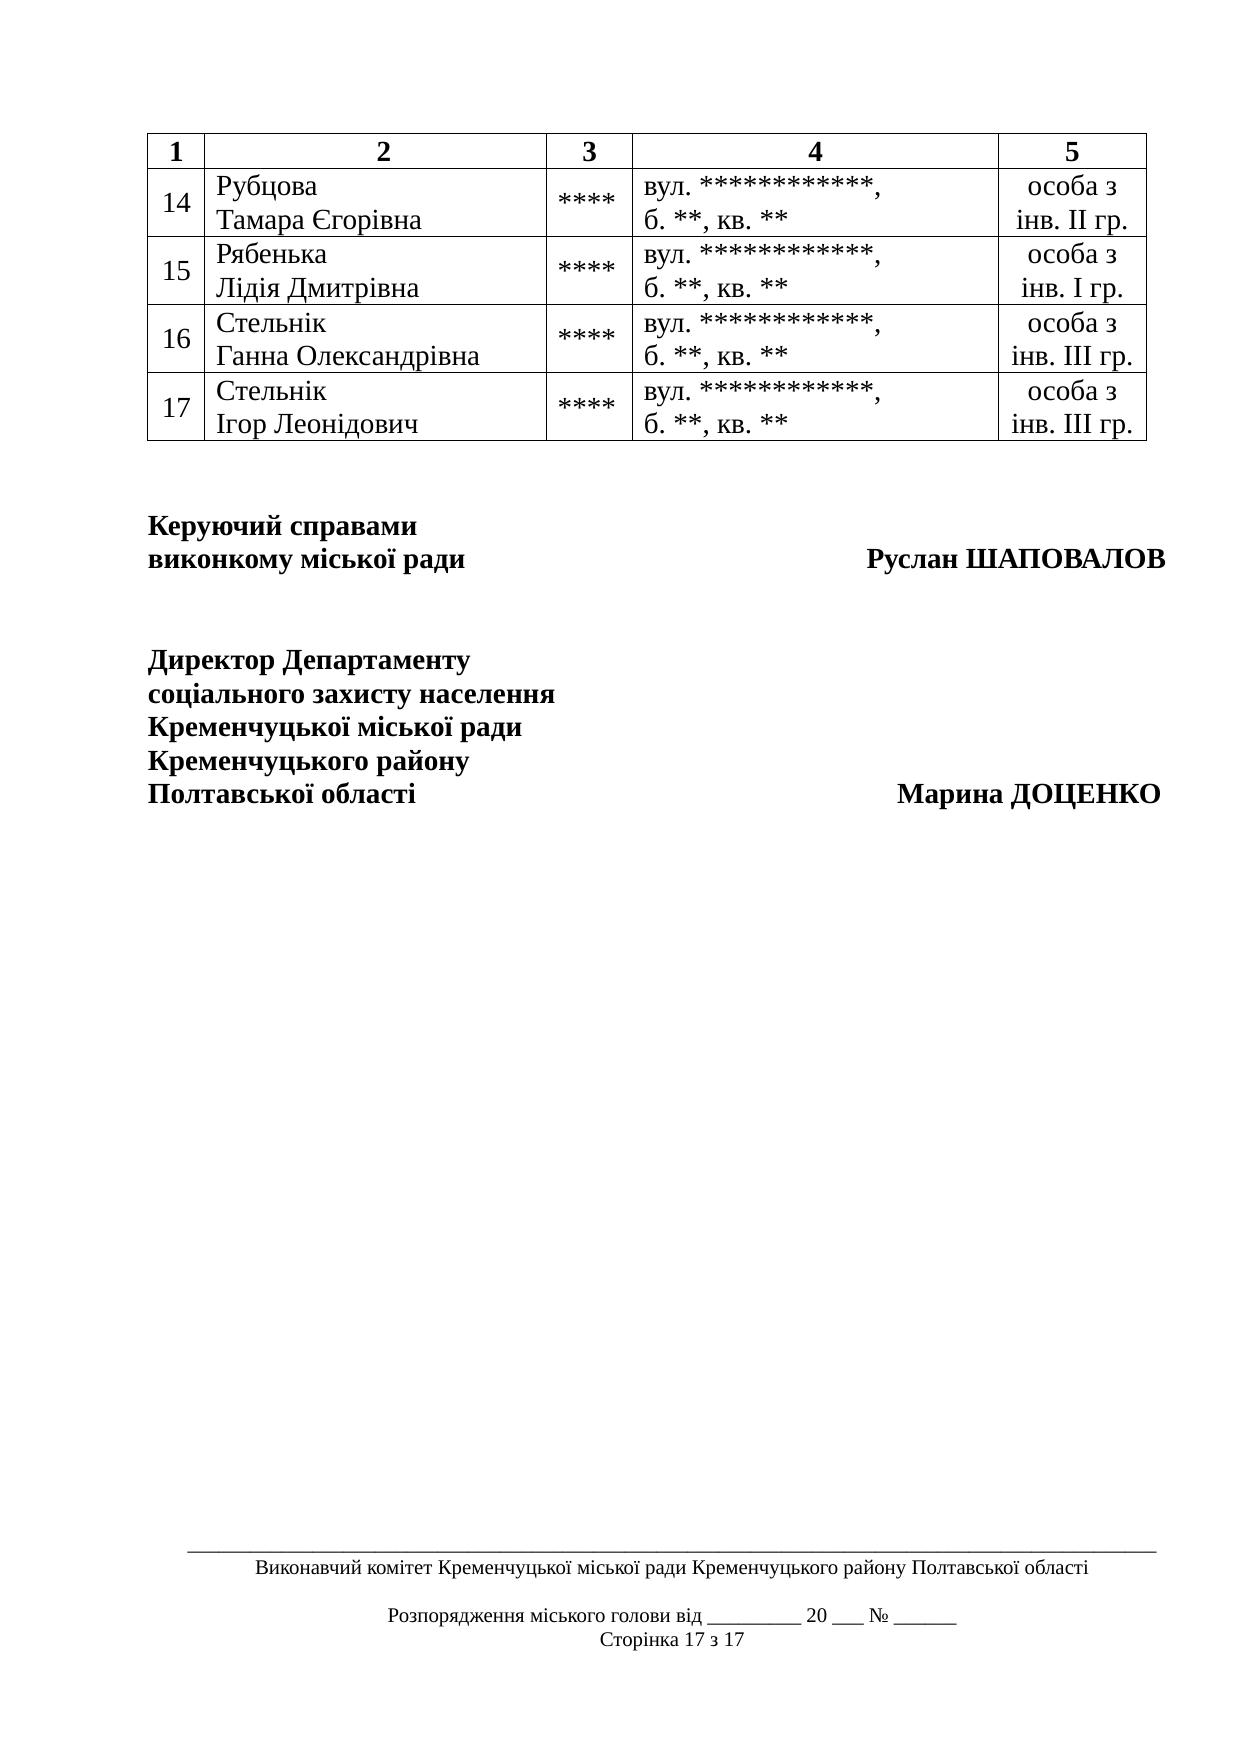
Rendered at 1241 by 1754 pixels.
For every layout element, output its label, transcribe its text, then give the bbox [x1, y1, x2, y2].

table_cell особа з інв. ІІІ гр. [999, 305, 1146, 372]
table_cell вул. ************, б. **, кв. ** [633, 237, 998, 304]
table_cell Стельнік Ігор Леонідович [205, 373, 546, 440]
table_cell 14 [148, 169, 204, 236]
table_cell **** [547, 373, 632, 440]
table_cell вул. ************, б. **, кв. ** [633, 305, 998, 372]
table_cell 1 [148, 134, 204, 167]
table_cell 3 [547, 134, 632, 167]
table_cell особа з інв. ІІІ гр. [999, 373, 1146, 440]
text виконкому міської ради Руслан ШАПОВАЛОВ [148, 542, 1181, 575]
table_cell 17 [148, 373, 204, 440]
table_cell особа з інв. І гр. [999, 237, 1146, 304]
table_cell 5 [999, 134, 1146, 167]
table_cell Рябенька Лідія Дмитрівна [205, 237, 546, 304]
table_cell вул. ************, б. **, кв. ** [633, 169, 998, 236]
table_cell 4 [633, 134, 998, 167]
table_cell 16 [148, 305, 204, 372]
text Полтавської області Марина ДОЦЕНКО [148, 776, 1181, 810]
table_cell **** [547, 237, 632, 304]
text Кременчуцької міської ради [148, 709, 1181, 743]
text Директор Департаменту [148, 642, 1181, 676]
table_cell Рубцова Тамара Єгорівна [205, 169, 546, 236]
table_cell вул. ************, б. **, кв. ** [633, 373, 998, 440]
table_cell 2 [205, 134, 546, 167]
text соціального захисту населення [148, 676, 1181, 709]
table_cell особа з інв. ІІ гр. [999, 169, 1146, 236]
text Кременчуцького району [148, 743, 1181, 776]
table_cell 15 [148, 237, 204, 304]
text Керуючий справами [148, 508, 1181, 542]
table_cell Стельнік Ганна Олександрівна [205, 305, 546, 372]
table_cell **** [547, 169, 632, 236]
table_cell **** [547, 305, 632, 372]
